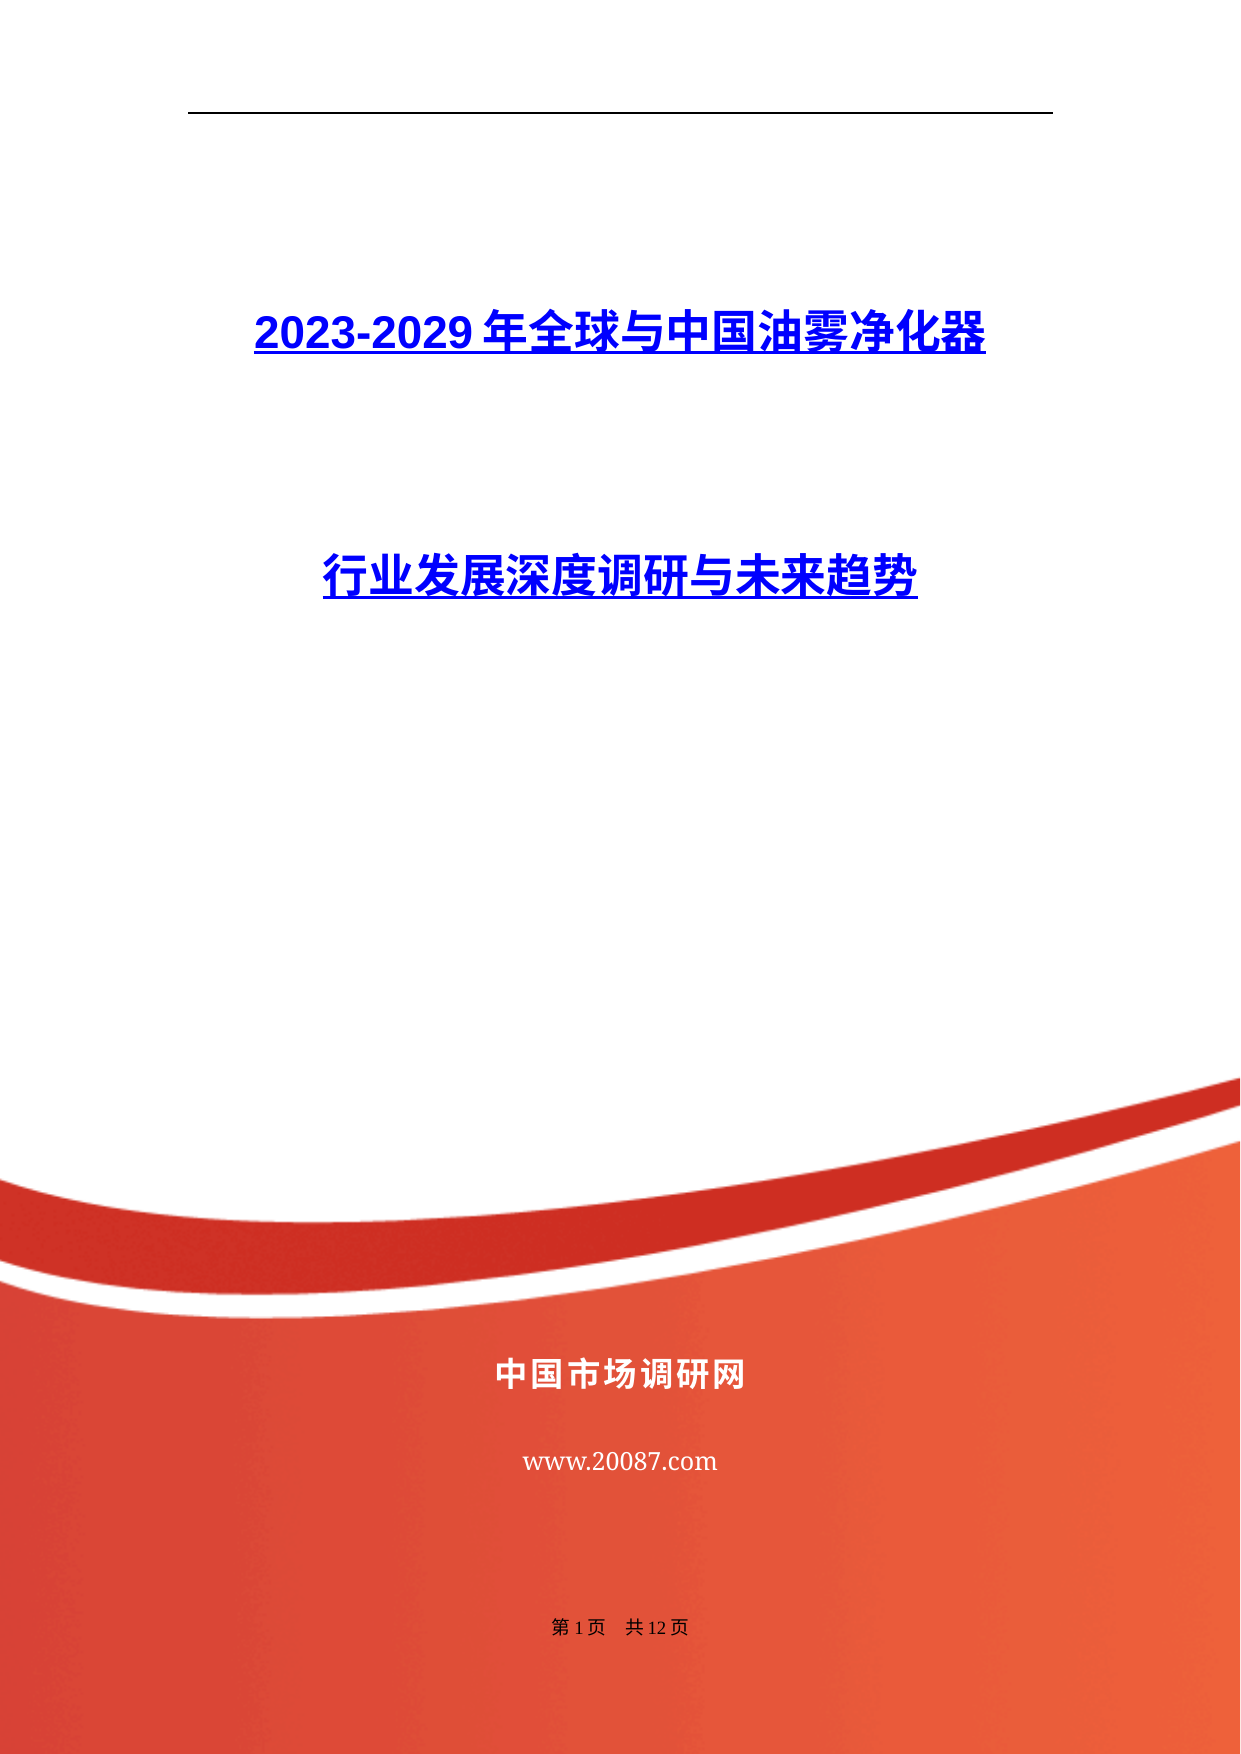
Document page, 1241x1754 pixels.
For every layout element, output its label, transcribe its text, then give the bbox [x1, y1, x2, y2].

picture [0, 1006, 1241, 1754]
text www.20087.com [187, 1428, 1053, 1493]
table_header 2023-2029年全球与中国油雾净化器行业发展深度调研与未来趋势 [188, 207, 1053, 773]
subtitle 中国市场调研网 [187, 1339, 1053, 1404]
